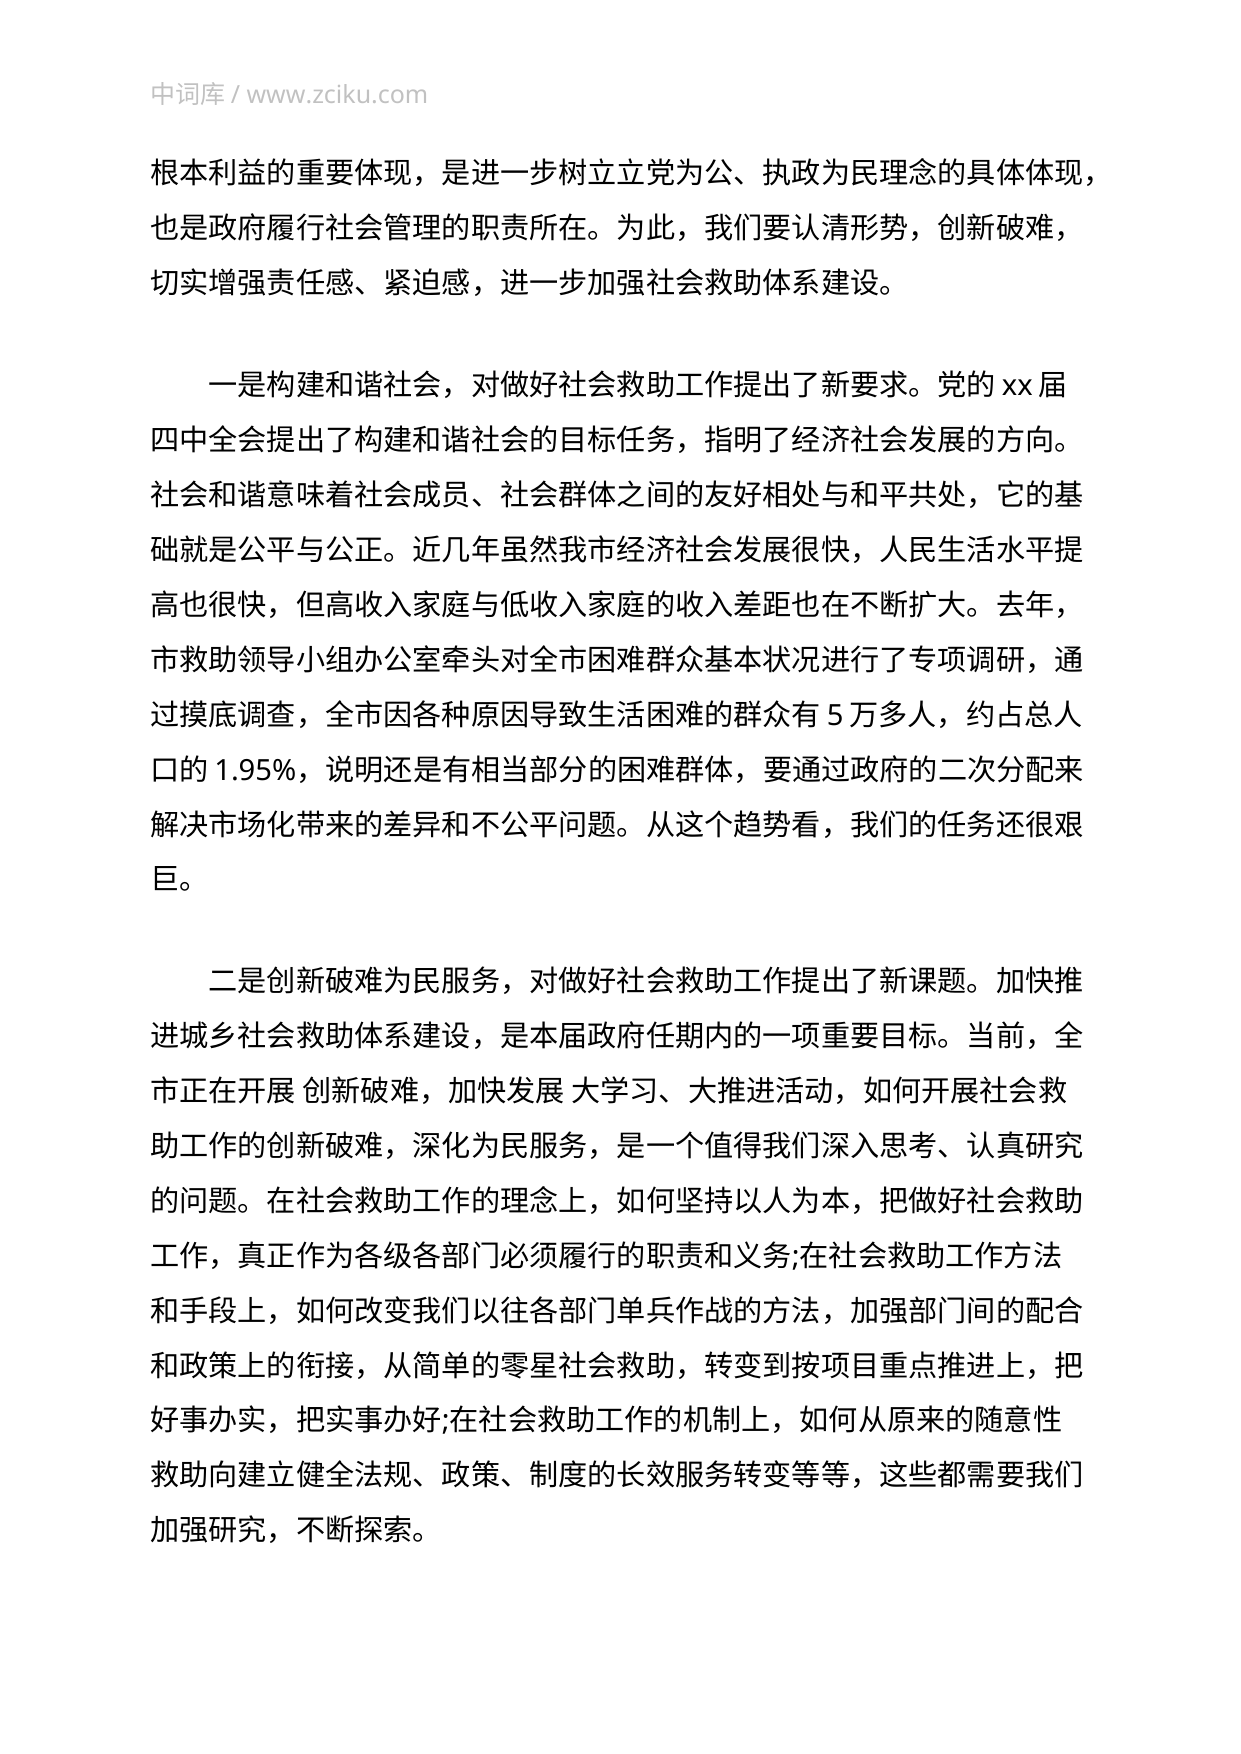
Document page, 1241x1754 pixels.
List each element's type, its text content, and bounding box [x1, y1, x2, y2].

text 二是创新破难为民服务，对做好社会救助工作提出了新课题。加快推进城乡社会救助体系建设，是本届政府任期内的一项重要目标。当前，全市正在开展 创新破难，加快发展 大学习、大推进活动，如何开展社会救助工作的创新破难，深化为民服务，是一个值得我们深入思考、认真研究的问题。在社会救助工作的理念上，如何坚持以人为本，把做好社会救助工作，真正作为各级各部门必须履行的职责和义务;在社会救助工作方法和手段上，如何改变我们以往各部门单兵作战的方法，加强部门间的配合和政策上的衔接，从简单的零星社会救助，转变到按项目重点推进上，把好事办实，把实事办好;在社会救助工作的机制上，如何从原来的随意性救助向建立健全法规、政策、制度的长效服务转变等等，这些都需要我们加强研究，不断探索。 [150, 958, 1090, 1549]
text 一是构建和谐社会，对做好社会救助工作提出了新要求。党的xx届四中全会提出了构建和谐社会的目标任务，指明了经济社会发展的方向。社会和谐意味着社会成员、社会群体之间的友好相处与和平共处，它的基础就是公平与公正。近几年虽然我市经济社会发展很快，人民生活水平提高也很快，但高收入家庭与低收入家庭的收入差距也在不断扩大。去年，市救助领导小组办公室牵头对全市困难群众基本状况进行了专项调研，通过摸底调查，全市因各种原因导致生活困难的群众有5万多人，约占总人口的1.95%，说明还是有相当部分的困难群体，要通过政府的二次分配来解决市场化带来的差异和不公平问题。从这个趋势看，我们的任务还很艰巨。 [150, 362, 1090, 898]
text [150, 150, 1090, 302]
